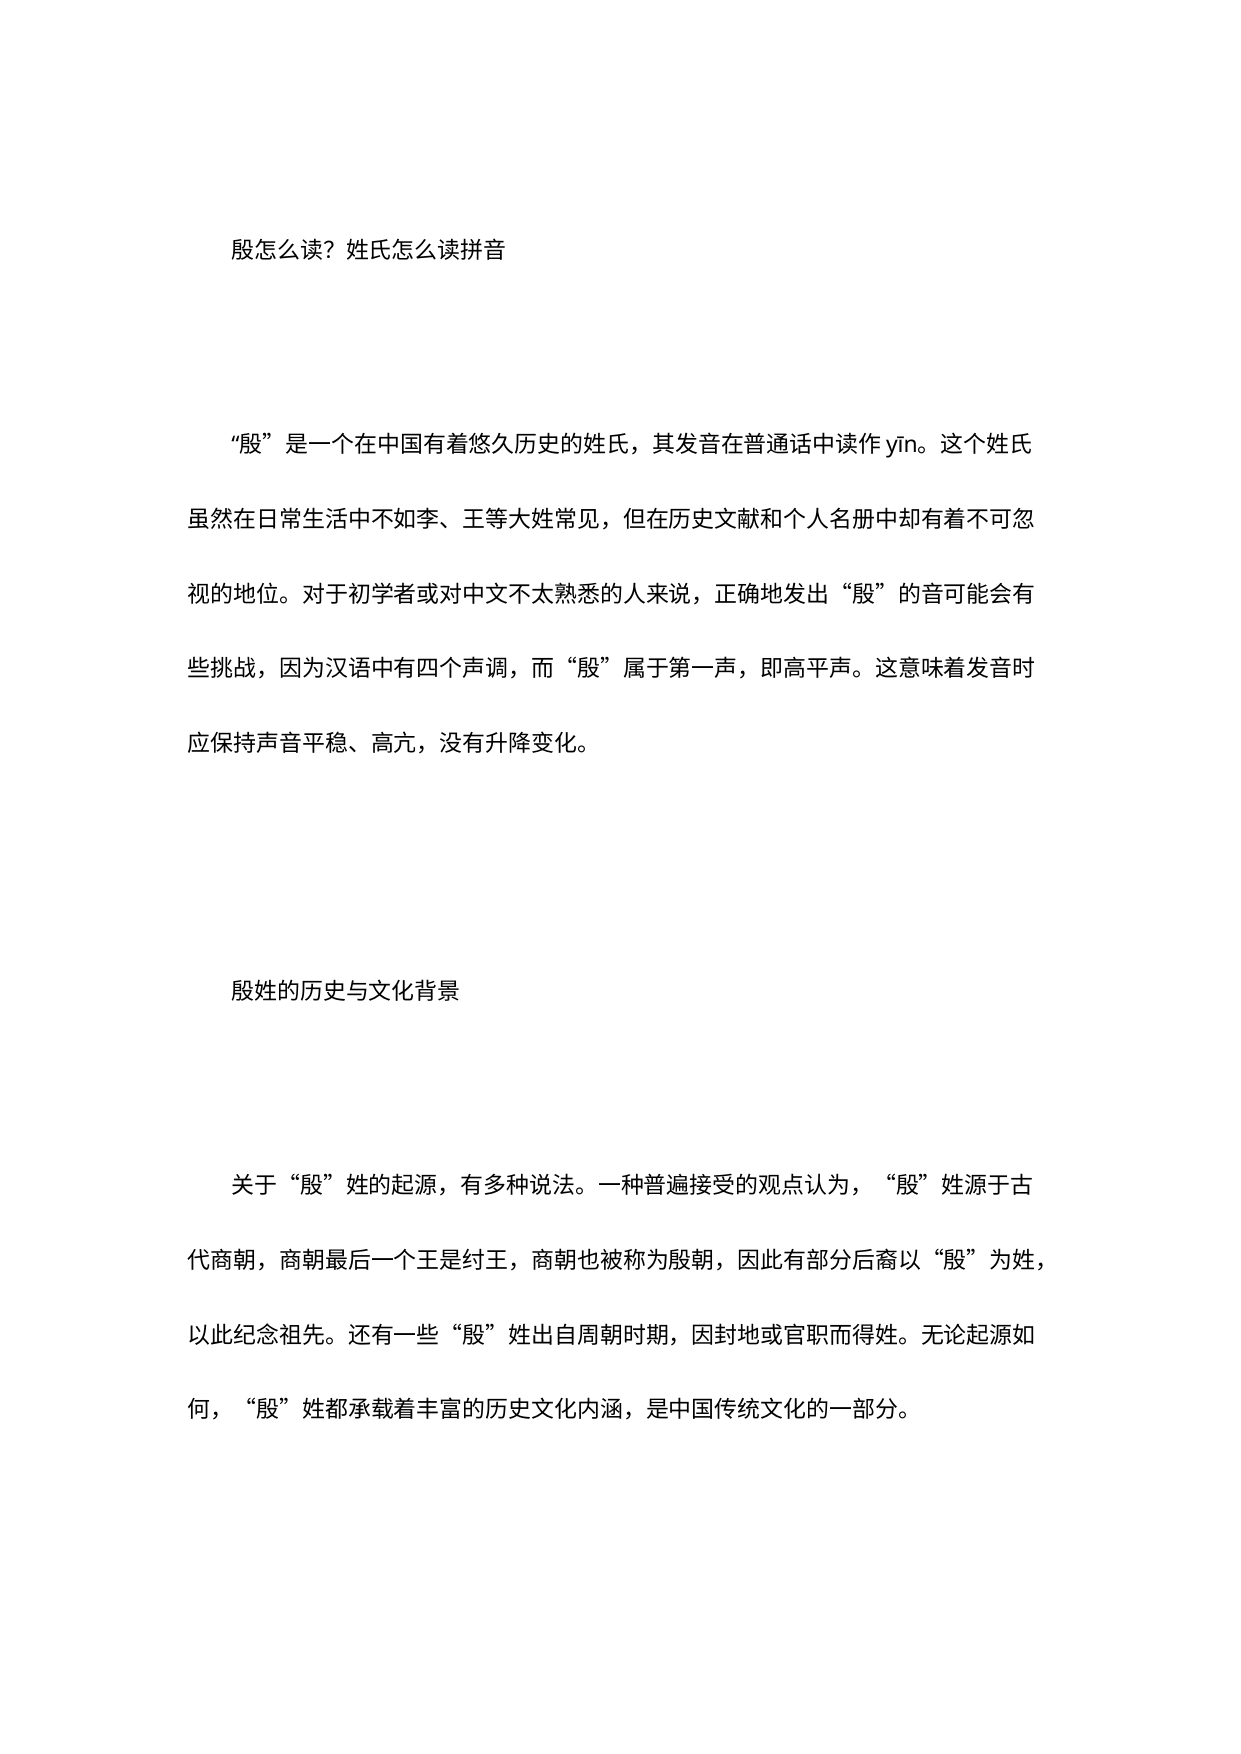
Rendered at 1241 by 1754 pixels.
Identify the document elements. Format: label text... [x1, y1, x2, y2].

text “殷”是一个在中国有着悠久历史的姓氏，其发音在普通话中读作yīn。这个姓氏虽然在日常生活中不如李、王等大姓常见，但在历史文献和个人名册中却有着不可忽视的地位。对于初学者或对中文不太熟悉的人来说，正确地发出“殷”的音可能会有些挑战，因为汉语中有四个声调，而“殷”属于第一声，即高平声。这意味着发音时应保持声音平稳、高亢，没有升降变化。 [187, 410, 1053, 774]
text 关于“殷”姓的起源，有多种说法。一种普遍接受的观点认为，“殷”姓源于古代商朝，商朝最后一个王是纣王，商朝也被称为殷朝，因此有部分后裔以“殷”为姓，以此纪念祖先。还有一些“殷”姓出自周朝时期，因封地或官职而得姓。无论起源如何，“殷”姓都承载着丰富的历史文化内涵，是中国传统文化的一部分。 [187, 1151, 1053, 1441]
text 殷姓的历史与文化背景 [187, 957, 1053, 1022]
text 殷怎么读？姓氏怎么读拼音 [187, 216, 1053, 281]
